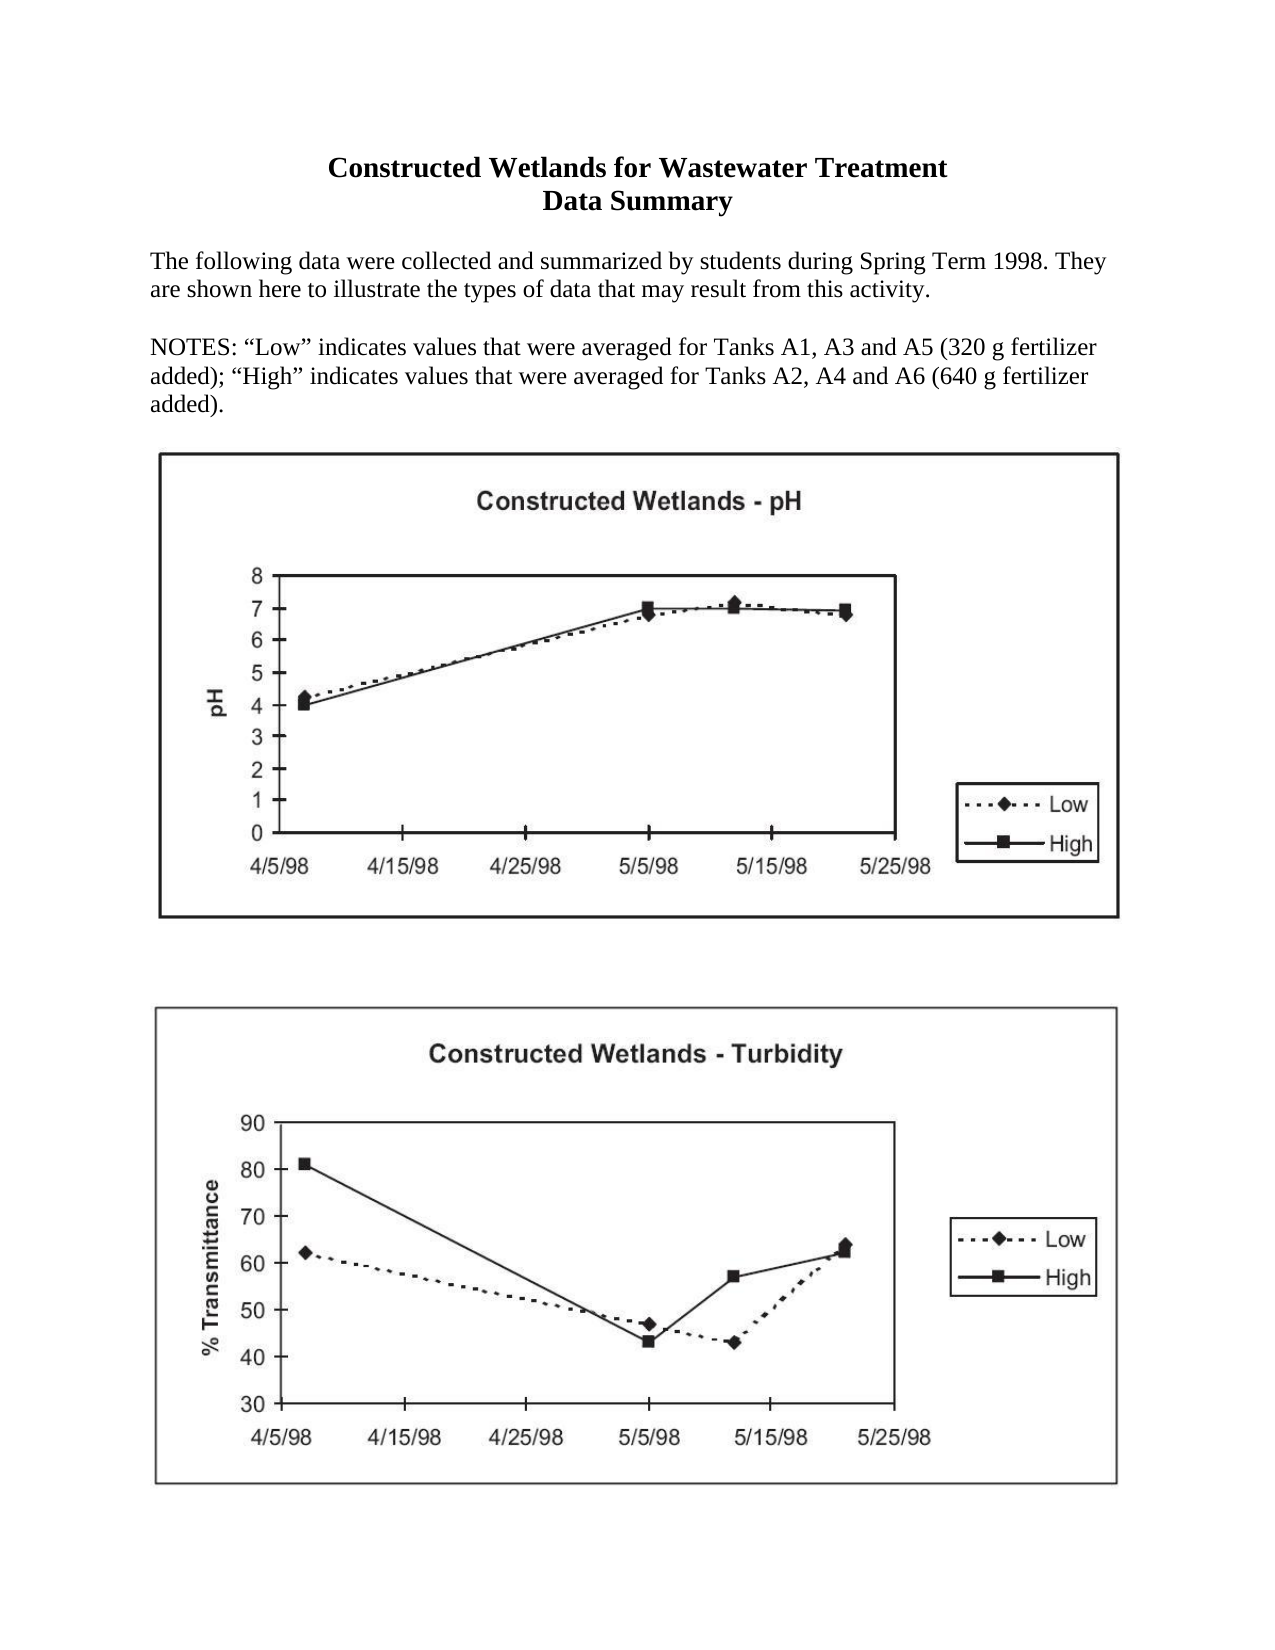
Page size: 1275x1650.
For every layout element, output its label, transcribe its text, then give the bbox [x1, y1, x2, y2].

text NOTES: “Low” indicates values that were averaged for Tanks A1, A3 and A5 (320 g fertilizer added); “High” indicates values that were averaged for Tanks A2, A4 and A6 (640 g fertilizer added). [150, 332, 1125, 418]
picture [150, 1003, 1125, 1495]
text Constructed Wetlands for Wastewater Treatment [150, 150, 1125, 183]
picture [150, 447, 1125, 925]
text Data Summary [150, 183, 1125, 217]
text The following data were collected and summarized by students during Spring Term 1998. They are shown here to illustrate the types of data that may result from this activity. [150, 246, 1125, 303]
